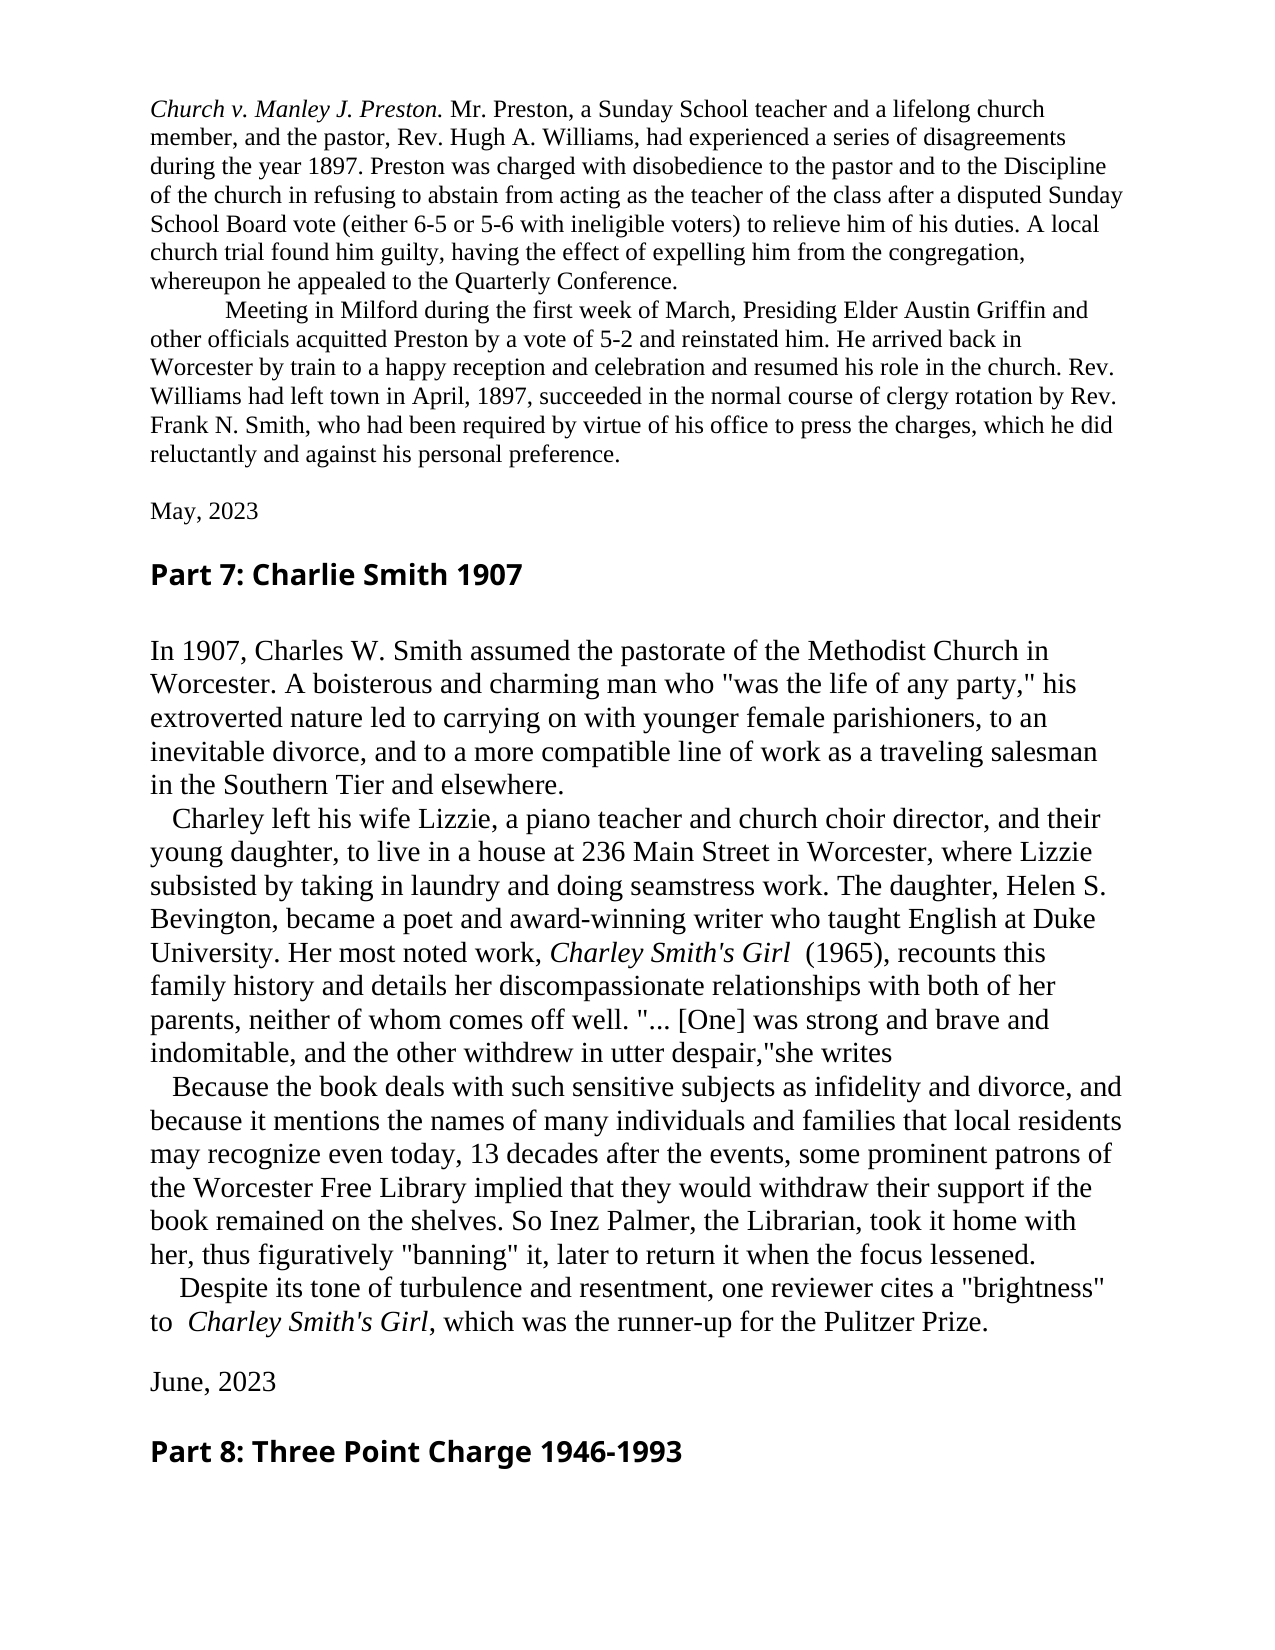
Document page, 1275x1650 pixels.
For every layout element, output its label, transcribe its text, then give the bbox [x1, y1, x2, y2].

text Charley left his wife Lizzie, a piano teacher and church choir director, and their young daughter, to live in a house at 236 Main Street in Worcester, where Lizzie subsisted by taking in laundry and doing seamstress work. The daughter, Helen S. Bevington, became a poet and award-winning writer who taught English at Duke University. Her most noted work, Charley Smith's Girl (1965), recounts this family history and details her discompassionate relationships with both of her parents, neither of whom comes off well. "... [One] was strong and brave and indomitable, and the other withdrew in utter despair,"she writes [150, 801, 1125, 1069]
text In 1907, Charles W. Smith assumed the pastorate of the Methodist Church in Worcester. A boisterous and charming man who "was the life of any party," his extroverted nature led to carrying on with younger female parishioners, to an inevitable divorce, and to a more compatible line of work as a traveling salesman in the Southern Tier and elsewhere. [150, 633, 1125, 801]
text Because the book deals with such sensitive subjects as infidelity and divorce, and because it mentions the names of many individuals and families that local residents may recognize even today, 13 decades after the events, some prominent patrons of the Worcester Free Library implied that they would withdraw their support if the book remained on the shelves. So Inez Palmer, the Librarian, took it home with her, thus figuratively "banning" it, later to return it when the focus lessened. [150, 1069, 1125, 1270]
text Despite its tone of turbulence and resentment, one reviewer cites a "brightness" to Charley Smith's Girl, which was the runner-up for the Pulitzer Prize. [150, 1270, 1125, 1337]
text Part 8: Three Point Charge 1946-1993 [150, 1431, 1125, 1471]
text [150, 94, 1125, 295]
text Meeting in Milford during the first week of March, Presiding Elder Austin Griffin and other officials acquitted Preston by a vote of 5-2 and reinstated him. He arrived back in Worcester by train to a happy reception and celebration and resumed his role in the church. Rev. Williams had left town in April, 1897, succeeded in the normal course of clergy rotation by Rev. Frank N. Smith, who had been required by virtue of his office to press the charges, which he did reluctantly and against his personal preference. [150, 295, 1125, 467]
text June, 2023 [150, 1364, 1125, 1397]
text Part 7: Charlie Smith 1907 [150, 554, 1125, 593]
text May, 2023 [150, 496, 1125, 525]
